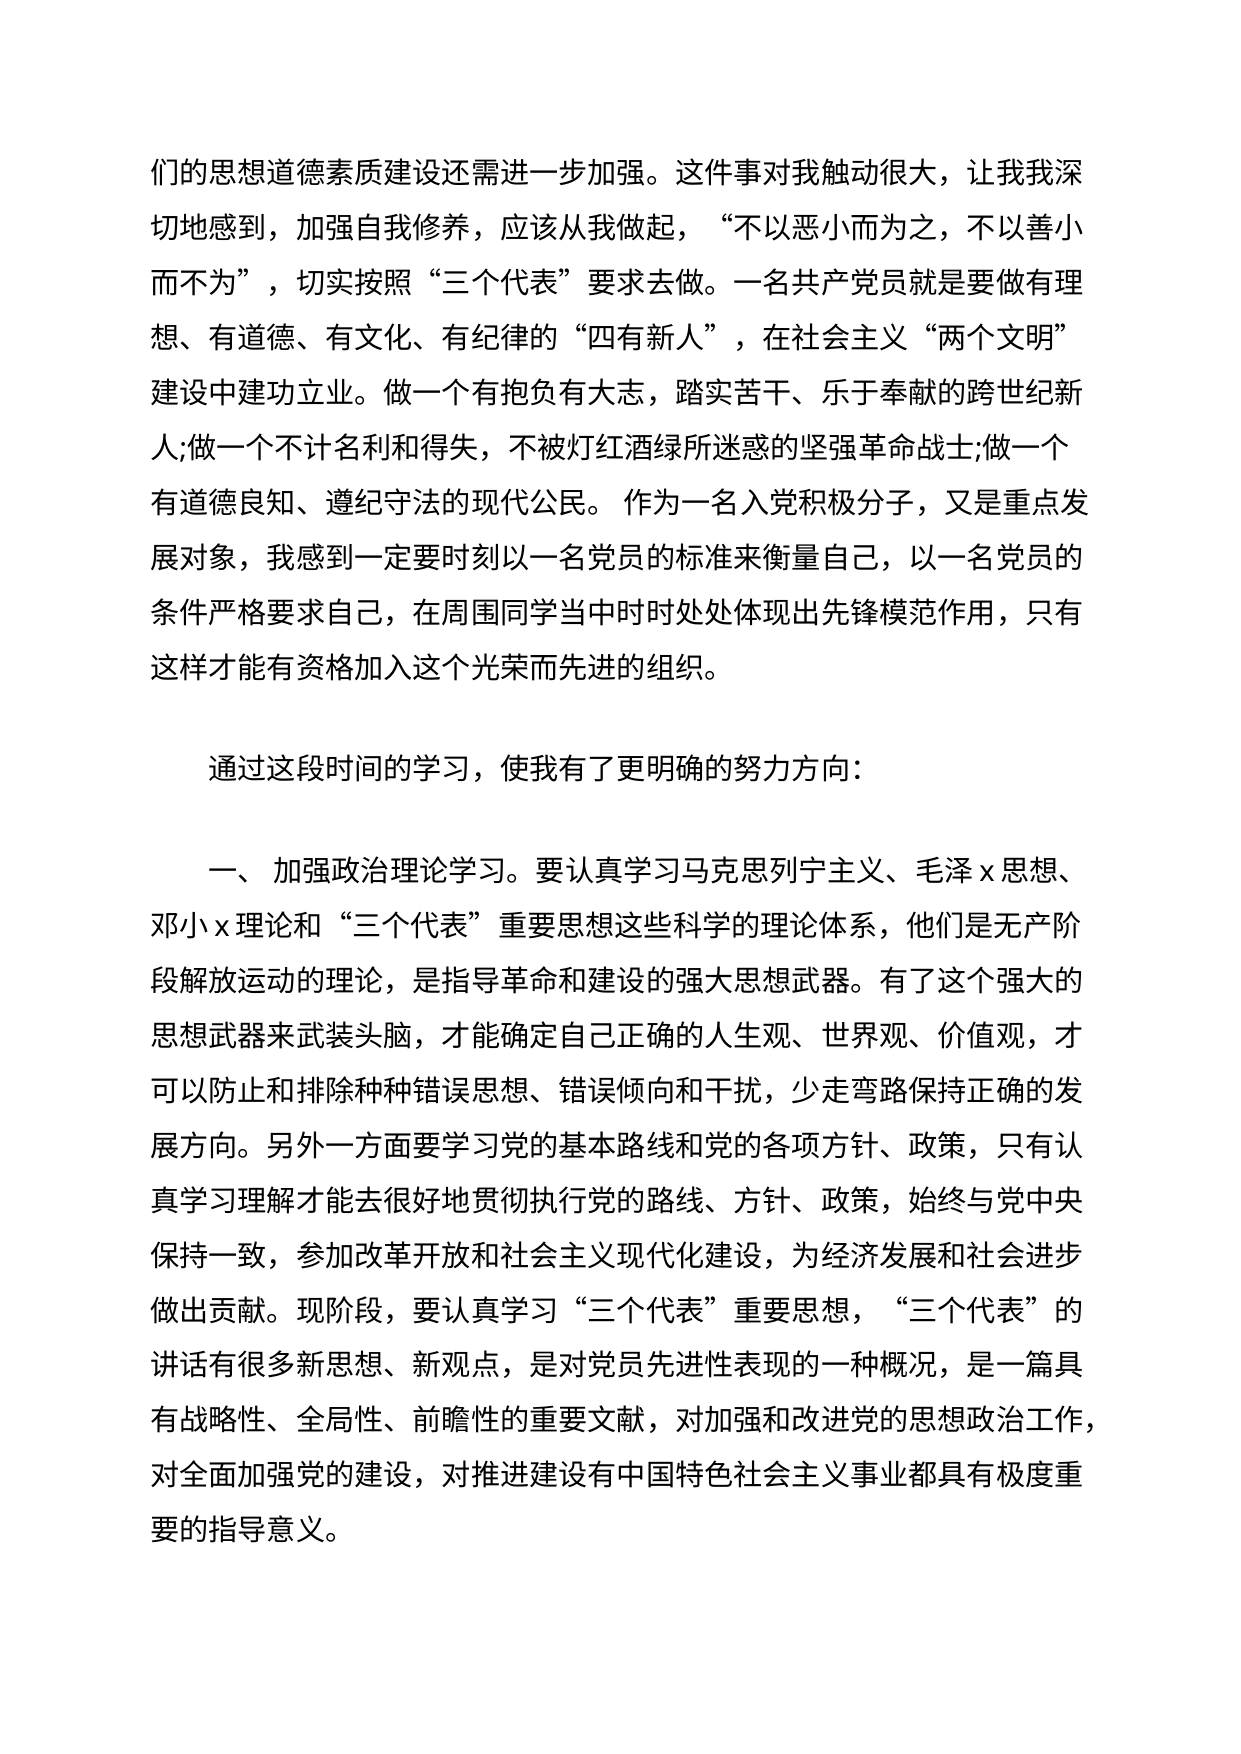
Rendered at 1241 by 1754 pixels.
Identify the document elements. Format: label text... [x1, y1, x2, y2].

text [150, 150, 1090, 686]
text 通过这段时间的学习，使我有了更明确的努力方向： [150, 746, 1090, 788]
text 一、 加强政治理论学习。要认真学习马克思列宁主义、毛泽x思想、邓小x理论和“三个代表”重要思想这些科学的理论体系，他们是无产阶段解放运动的理论，是指导革命和建设的强大思想武器。有了这个强大的思想武器来武装头脑，才能确定自己正确的人生观、世界观、价值观，才可以防止和排除种种错误思想、错误倾向和干扰，少走弯路保持正确的发展方向。另外一方面要学习党的基本路线和党的各项方针、政策，只有认真学习理解才能去很好地贯彻执行党的路线、方针、政策，始终与党中央保持一致，参加改革开放和社会主义现代化建设，为经济发展和社会进步做出贡献。现阶段，要认真学习“三个代表”重要思想，“三个代表”的讲话有很多新思想、新观点，是对党员先进性表现的一种概况，是一篇具有战略性、全局性、前瞻性的重要文献，对加强和改进党的思想政治工作，对全面加强党的建设，对推进建设有中国特色社会主义事业都具有极度重要的指导意义。 [150, 848, 1090, 1549]
